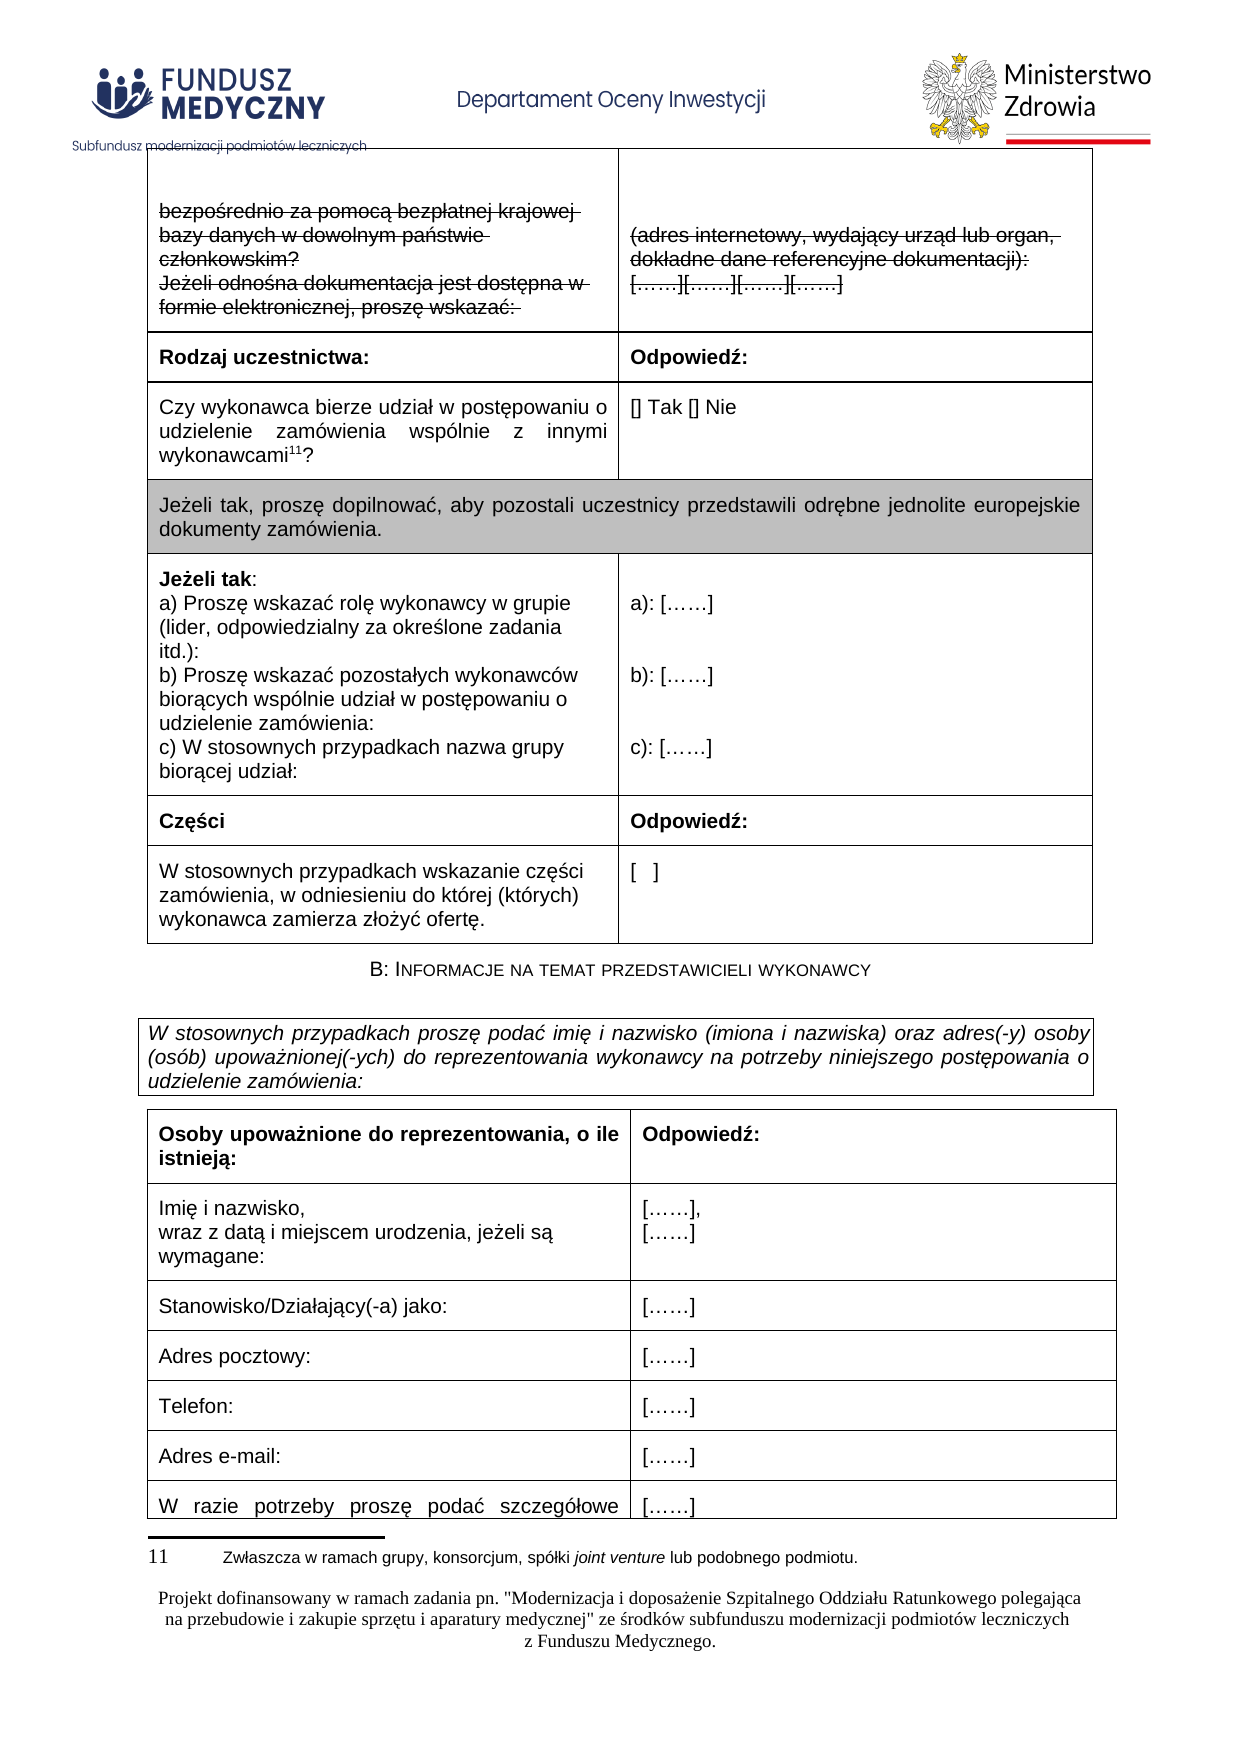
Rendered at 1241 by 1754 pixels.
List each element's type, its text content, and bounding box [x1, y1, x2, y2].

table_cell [619, 149, 1092, 331]
table_cell Jeżeli tak, proszę dopilnować, aby pozostali uczestnicy przedstawili odrębne jednolite europejskie dokumenty zamówienia. [148, 480, 1092, 553]
table_cell Czy wykonawca bierze udział w postępowaniu o udzielenie zamówienia wspólnie z innymi wykonawcami? [148, 383, 618, 479]
table_header Odpowiedź: [631, 1110, 1116, 1182]
table_cell a): [……] b): [……] c): [……] [619, 554, 1092, 795]
table_cell [……] [631, 1281, 1116, 1330]
table_cell Adres pocztowy: [148, 1331, 630, 1380]
table_cell [……] [631, 1481, 1116, 1518]
table_cell [……] [631, 1431, 1116, 1480]
table_header Osoby upoważnione do reprezentowania, o ile istnieją: [148, 1110, 630, 1182]
table_cell Odpowiedź: [619, 333, 1092, 381]
picture [0, 10, 1241, 187]
table_cell [……] [631, 1381, 1116, 1430]
table_cell Stanowisko/Działający(-a) jako: [148, 1281, 630, 1330]
table_cell Jeżeli tak: a) Proszę wskazać rolę wykonawcy w grupie (lider, odpowiedzialny za określone zadania itd.): b) Proszę wskazać pozostałych wykonawców biorących wspólnie udział w postępowaniu o udzielenie zamówienia: c) W stosownych przypadkach nazwa grupy biorącej udział: [148, 554, 618, 795]
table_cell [148, 149, 618, 331]
table_cell Adres e-mail: [148, 1431, 630, 1480]
table_cell [……] [631, 1331, 1116, 1380]
table_cell Odpowiedź: [619, 796, 1092, 845]
table_cell [……], [……] [631, 1184, 1116, 1280]
table_cell Rodzaj uczestnictwa: [148, 333, 618, 381]
table_cell Imię i nazwisko, wraz z datą i miejscem urodzenia, jeżeli są wymagane: [148, 1184, 630, 1280]
table_cell [] Tak [] Nie [619, 383, 1092, 479]
table_cell [ ] [619, 846, 1092, 943]
table_cell W stosownych przypadkach wskazanie części zamówienia, w odniesieniu do której (których) wykonawca zamierza złożyć ofertę. [148, 846, 618, 943]
text W stosownych przypadkach proszę podać imię i nazwisko (imiona i nazwiska) oraz adres(-y) osoby (osób) upoważnionej(-ych) do reprezentowania wykonawcy na potrzeby niniejszego postępowania o udzielenie zamówienia: [139, 1019, 1093, 1095]
table_cell Części [148, 796, 618, 845]
title B: Informacje na temat przedstawicieli wykonawcy [148, 956, 1093, 980]
table_cell W razie potrzeby proszę podać szczegółowe informacje dotyczące przedstawicielstwa (jego form, zakresu, celu itd.): [148, 1481, 630, 1518]
table_cell Telefon: [148, 1381, 630, 1430]
